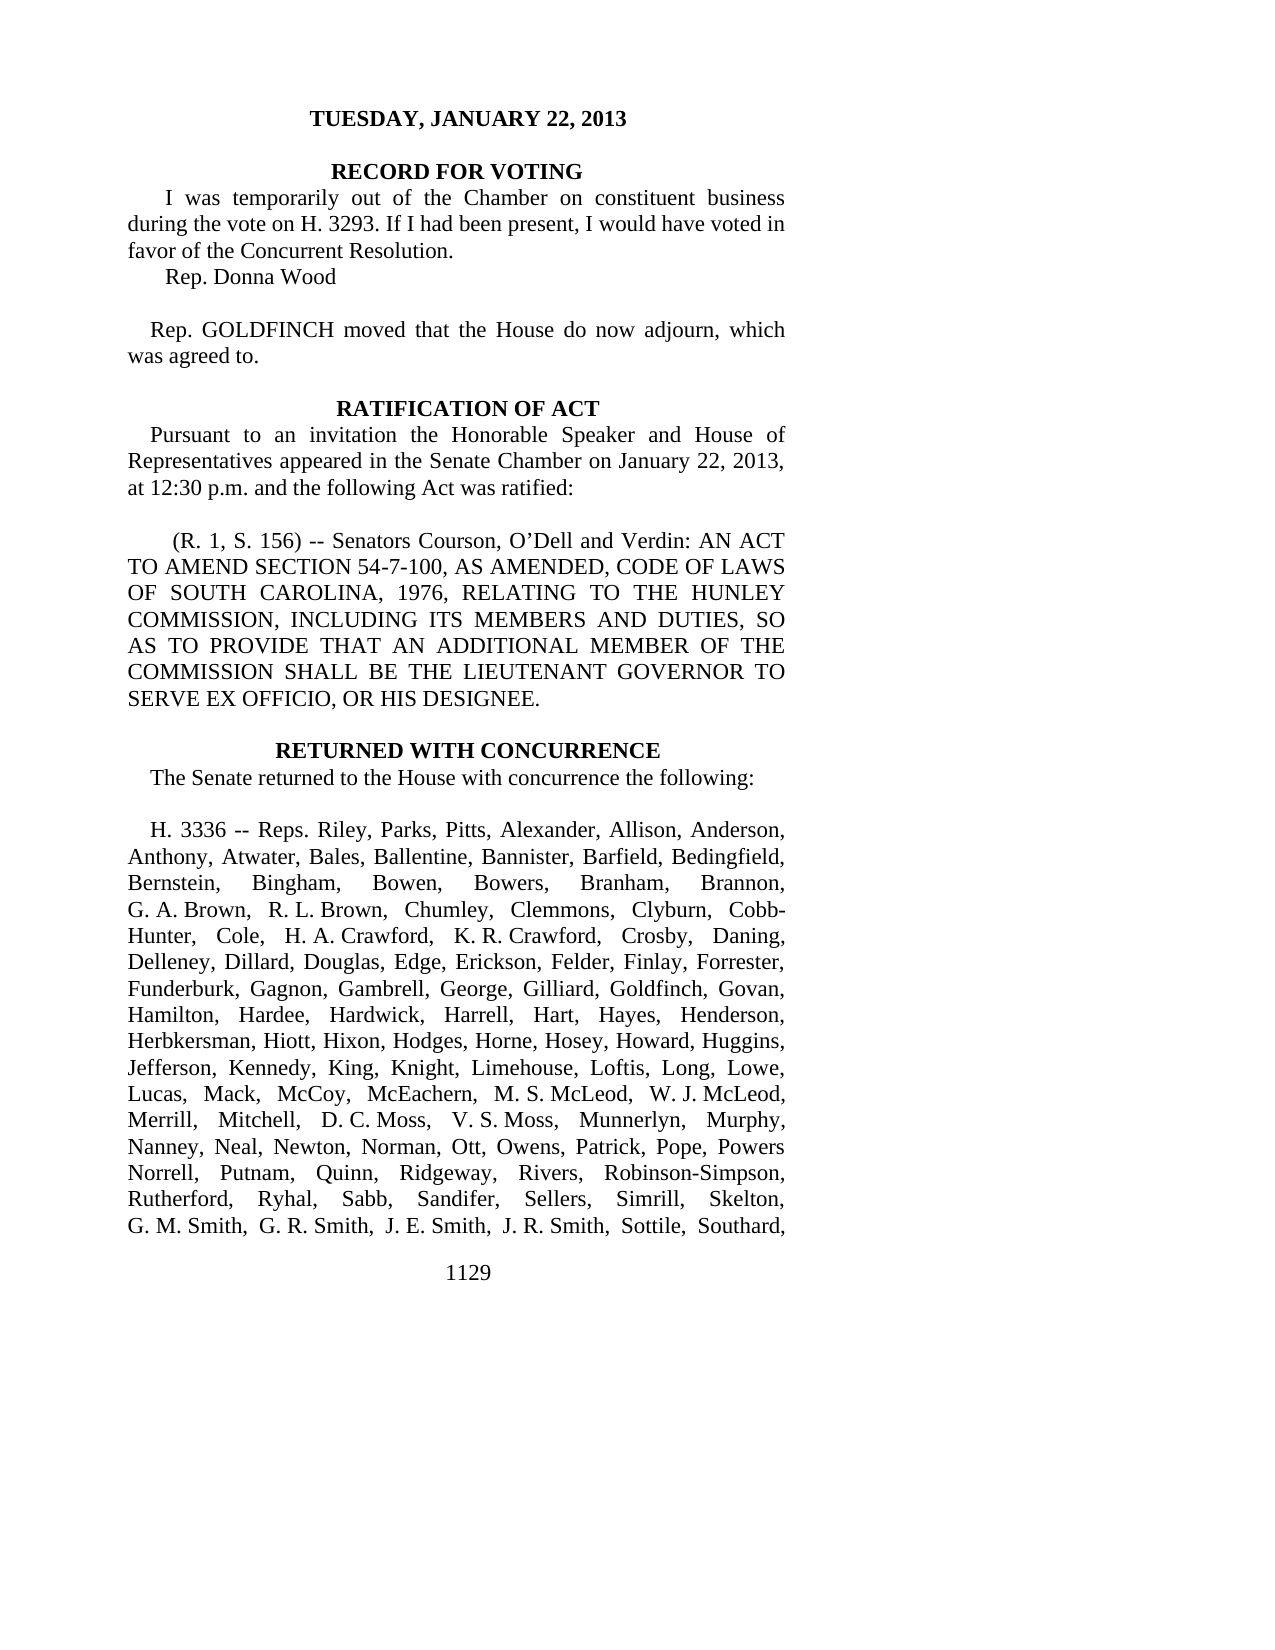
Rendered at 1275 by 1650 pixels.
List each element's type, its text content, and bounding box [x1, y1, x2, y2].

text I was temporarily out of the Chamber on constituent business during the vote on H. 3293. If I had been present, I would have voted in favor of the Concurrent Resolution. [127, 184, 786, 263]
text The Senate returned to the House with concurrence the following: [127, 764, 786, 790]
text Rep. Donna Wood [127, 263, 786, 289]
text RATIFICATION OF ACT [127, 395, 786, 421]
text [127, 817, 786, 1238]
text RETURNED WITH CONCURRENCE [127, 737, 786, 764]
text Pursuant to an invitation the Honorable Speaker and House of Representatives appeared in the Senate Chamber on January 22, 2013, at 12:30 p.m. and the following Act was ratified: [127, 421, 786, 500]
text (R. 1, S. 156) -- Senators Courson, O’Dell and Verdin: AN ACT TO AMEND SECTION 54-7-100, AS AMENDED, CODE OF LAWS OF SOUTH CAROLINA, 1976, RELATING TO THE HUNLEY COMMISSION, INCLUDING ITS MEMBERS AND DUTIES, SO AS TO PROVIDE THAT AN ADDITIONAL MEMBER OF THE COMMISSION SHALL BE THE LIEUTENANT GOVERNOR TO SERVE EX OFFICIO, OR HIS DESIGNEE. [127, 527, 786, 711]
title RECORD FOR VOTING [127, 158, 786, 184]
text Rep. GOLDFINCH moved that the House do now adjourn, which was agreed to. [127, 316, 786, 368]
